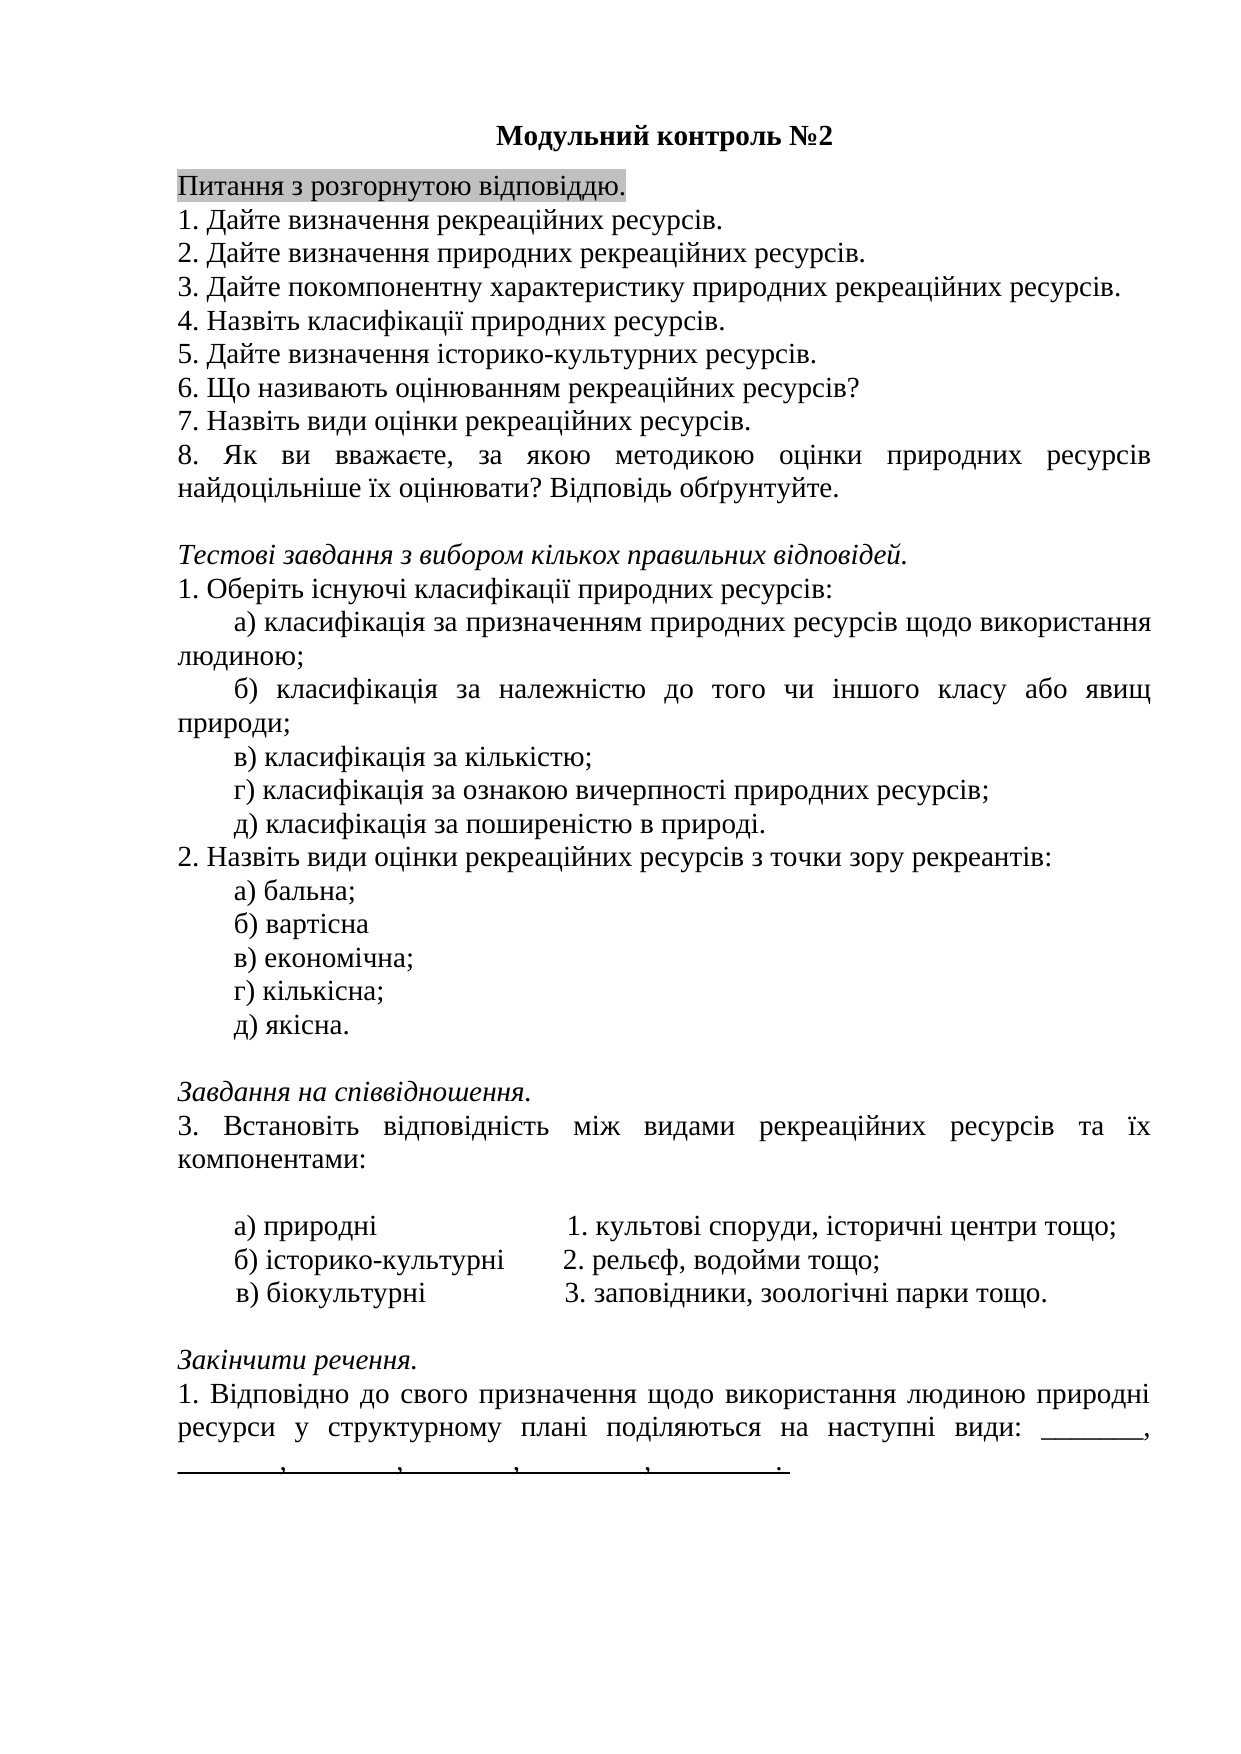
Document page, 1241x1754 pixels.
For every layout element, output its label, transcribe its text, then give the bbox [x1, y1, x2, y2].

text 6. Що називають оцінюванням рекреаційних ресурсів? [177, 370, 1152, 403]
text 3. Дайте покомпонентну характеристику природних рекреаційних ресурсів. [177, 269, 1152, 303]
text в) економічна; [177, 940, 1152, 973]
text г) класифікація за ознакою вичерпності природних ресурсів; [177, 772, 1152, 806]
text 1. Оберіть існуючі класифікації природних ресурсів: [177, 571, 1152, 604]
text 8. Як ви вважаєте, за якою методикою оцінки природних ресурсів найдоцільніше їх оцінювати? Відповідь обґрунтуйте. [177, 437, 1152, 504]
text а) бальна; [177, 873, 1152, 906]
text а) класифікація за призначенням природних ресурсів щодо використання людиною; [177, 604, 1152, 672]
text 2. Назвіть види оцінки рекреаційних ресурсів з точки зору рекреантів: [177, 839, 1152, 873]
text д) якісна. [177, 1007, 1152, 1041]
text б) історико-культурні 2. рельєф, водойми тощо; [177, 1242, 1152, 1275]
text 2. Дайте визначення природних рекреаційних ресурсів. [177, 236, 1152, 269]
text б) вартісна [177, 906, 1152, 940]
text 3. Встановіть відповідність між видами рекреаційних ресурсів та їх компонентами: [177, 1108, 1152, 1175]
text Тестові завдання з вибором кількох правильних відповідей. [177, 537, 1152, 571]
text в) класифікація за кількістю; [177, 739, 1152, 772]
text 4. Назвіть класифікації природних ресурсів. [177, 303, 1152, 336]
text 5. Дайте визначення історико-культурних ресурсів. [177, 336, 1152, 370]
text Закінчити речення. [177, 1342, 1152, 1376]
text б) класифікація за належністю до того чи іншого класу або явищ природи; [177, 672, 1152, 739]
text Питання з розгорнутою відповіддю. [177, 168, 1152, 202]
text Завдання на співвідношення. [177, 1074, 1152, 1108]
text 1. Відповідно до свого призначення щодо використання людиною природні ресурси у структурному плані поділяються на наступні види: _______, _______, _______, _______, ________, ________. [177, 1376, 1152, 1477]
text 7. Назвіть види оцінки рекреаційних ресурсів. [177, 403, 1152, 437]
text д) класифікація за поширеністю в природі. [177, 806, 1152, 839]
text а) природні 1. культові споруди, історичні центри тощо; [177, 1208, 1152, 1242]
text г) кількісна; [177, 973, 1152, 1007]
text в) біокультурні 3. заповідники, зоологічні парки тощо. [177, 1275, 1152, 1309]
text Модульний контроль №2 [177, 118, 1152, 152]
text 1. Дайте визначення рекреаційних ресурсів. [177, 202, 1152, 236]
